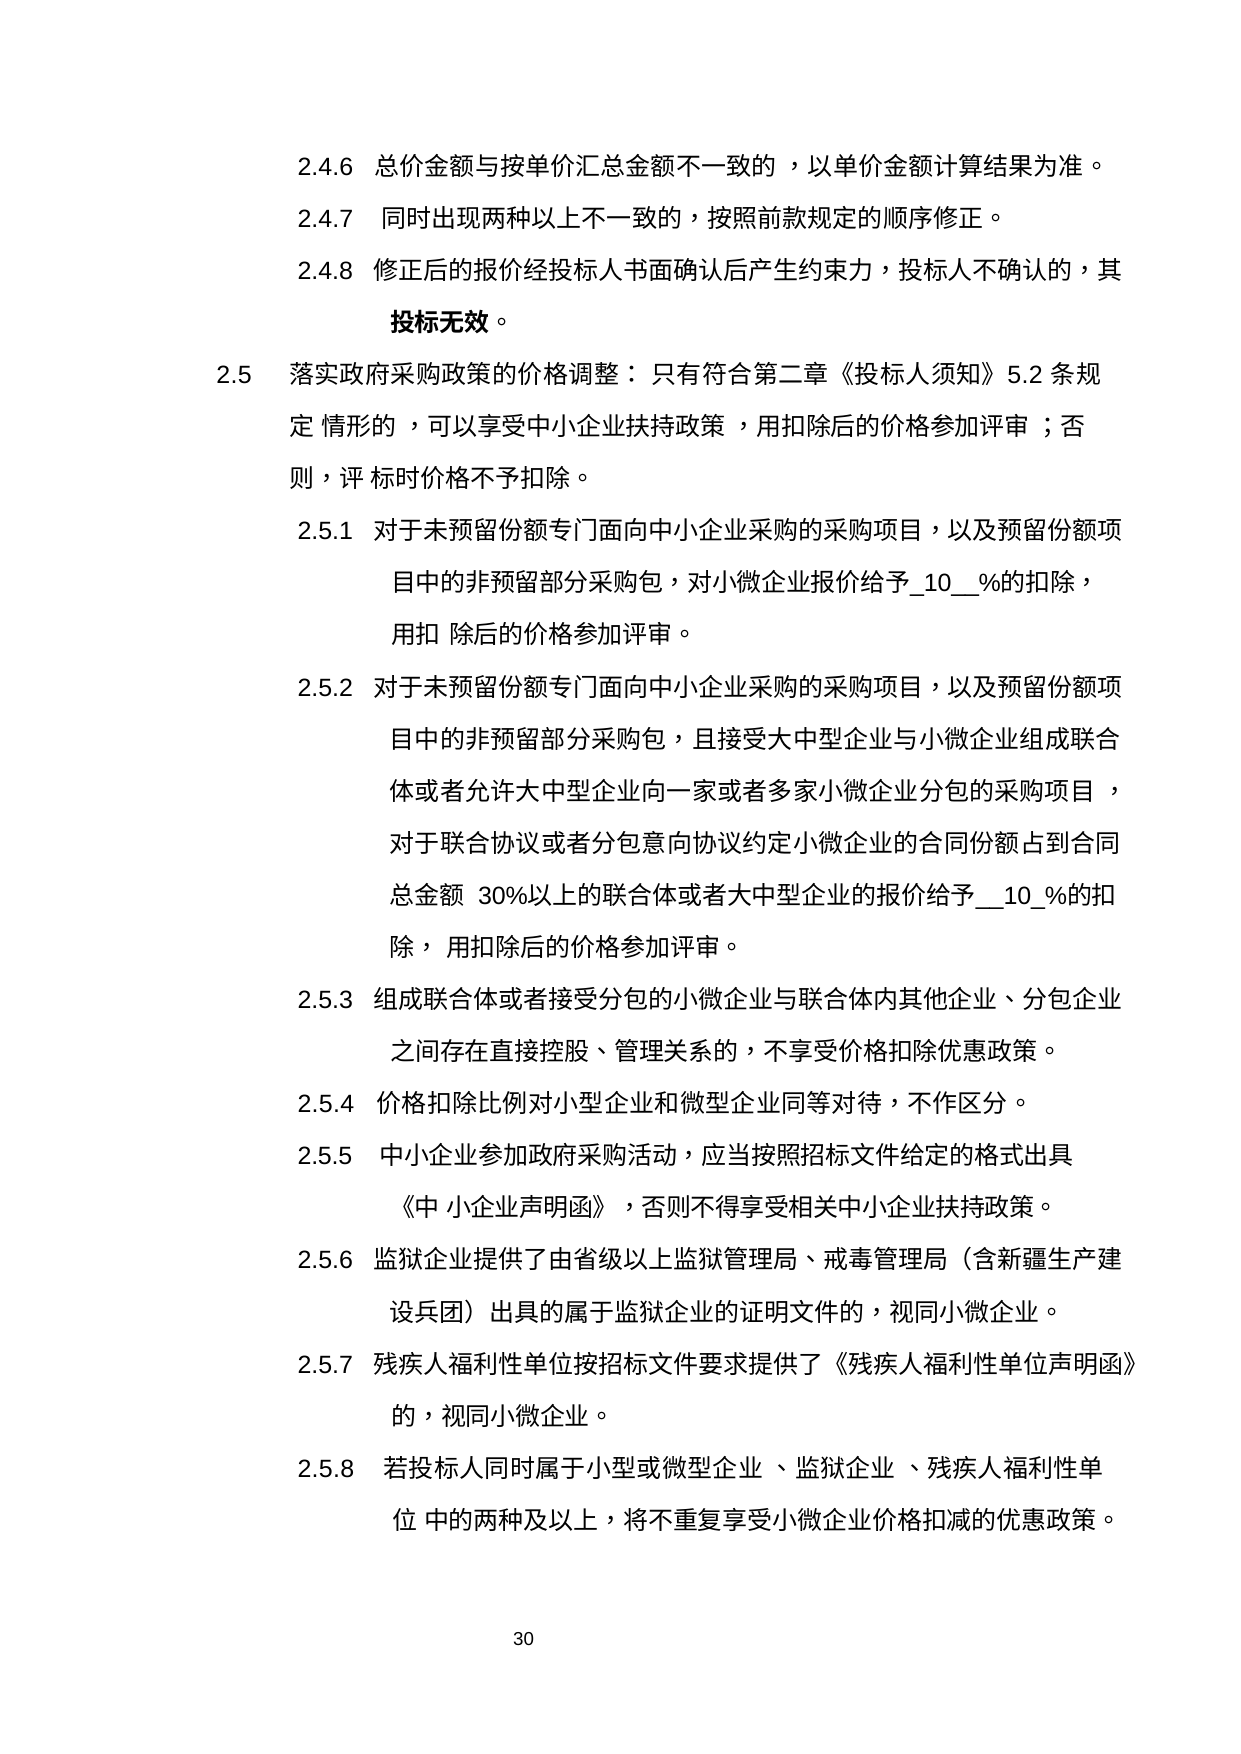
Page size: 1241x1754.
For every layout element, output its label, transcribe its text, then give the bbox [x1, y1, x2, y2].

text 2.4.7 同时出现两种以上不一致的，按照前款规定的顺序修正。 [297, 186, 1149, 238]
text 2.4.6 总价金额与按单价汇总金额不一致的 ，以单价金额计算结果为准。 [297, 133, 1149, 186]
text 2.5.1 对于未预留份额专门面向中小企业采购的采购项目，以及预留份额项 目中的非预留部分采购包，对小微企业报价给予_10__%的扣除，用扣 除后的价格参加评审。 [297, 498, 1122, 654]
text 2.4.8 修正后的报价经投标人书面确认后产生约束力，投标人不确认的，其 投标无效。 [297, 238, 1122, 342]
text 2.5.5 中小企业参加政府采购活动，应当按照招标文件给定的格式出具《中 小企业声明函》，否则不得享受相关中小企业扶持政策。 [297, 1123, 1122, 1227]
text 2.5.6 监狱企业提供了由省级以上监狱管理局、戒毒管理局（含新疆生产建 设兵团）出具的属于监狱企业的证明文件的，视同小微企业。 [297, 1227, 1122, 1331]
text 2.5 落实政府采购政策的价格调整： 只有符合第二章《投标人须知》5.2 条规定 情形的 ，可以享受中小企业扶持政策 ，用扣除后的价格参加评审 ；否则，评 标时价格不予扣除。 [216, 342, 1122, 498]
text 2.5.8 若投标人同时属于小型或微型企业 、监狱企业 、残疾人福利性单位 中的两种及以上，将不重复享受小微企业价格扣减的优惠政策。 [297, 1436, 1122, 1540]
text 2.5.3 组成联合体或者接受分包的小微企业与联合体内其他企业、分包企业 之间存在直接控股、管理关系的，不享受价格扣除优惠政策。 [297, 967, 1122, 1071]
text 2.5.7 残疾人福利性单位按招标文件要求提供了《残疾人福利性单位声明函》 的，视同小微企业。 [297, 1331, 1149, 1436]
text 2.5.2 对于未预留份额专门面向中小企业采购的采购项目，以及预留份额项 目中的非预留部分采购包，且接受大中型企业与小微企业组成联合 体或者允许大中型企业向一家或者多家小微企业分包的采购项目 ， 对于联合协议或者分包意向协议约定小微企业的合同份额占到合同 总金额 30%以上的联合体或者大中型企业的报价给予__10_%的扣除， 用扣除后的价格参加评审。 [297, 654, 1139, 967]
text 2.5.4 价格扣除比例对小型企业和微型企业同等对待，不作区分。 [297, 1071, 1149, 1123]
